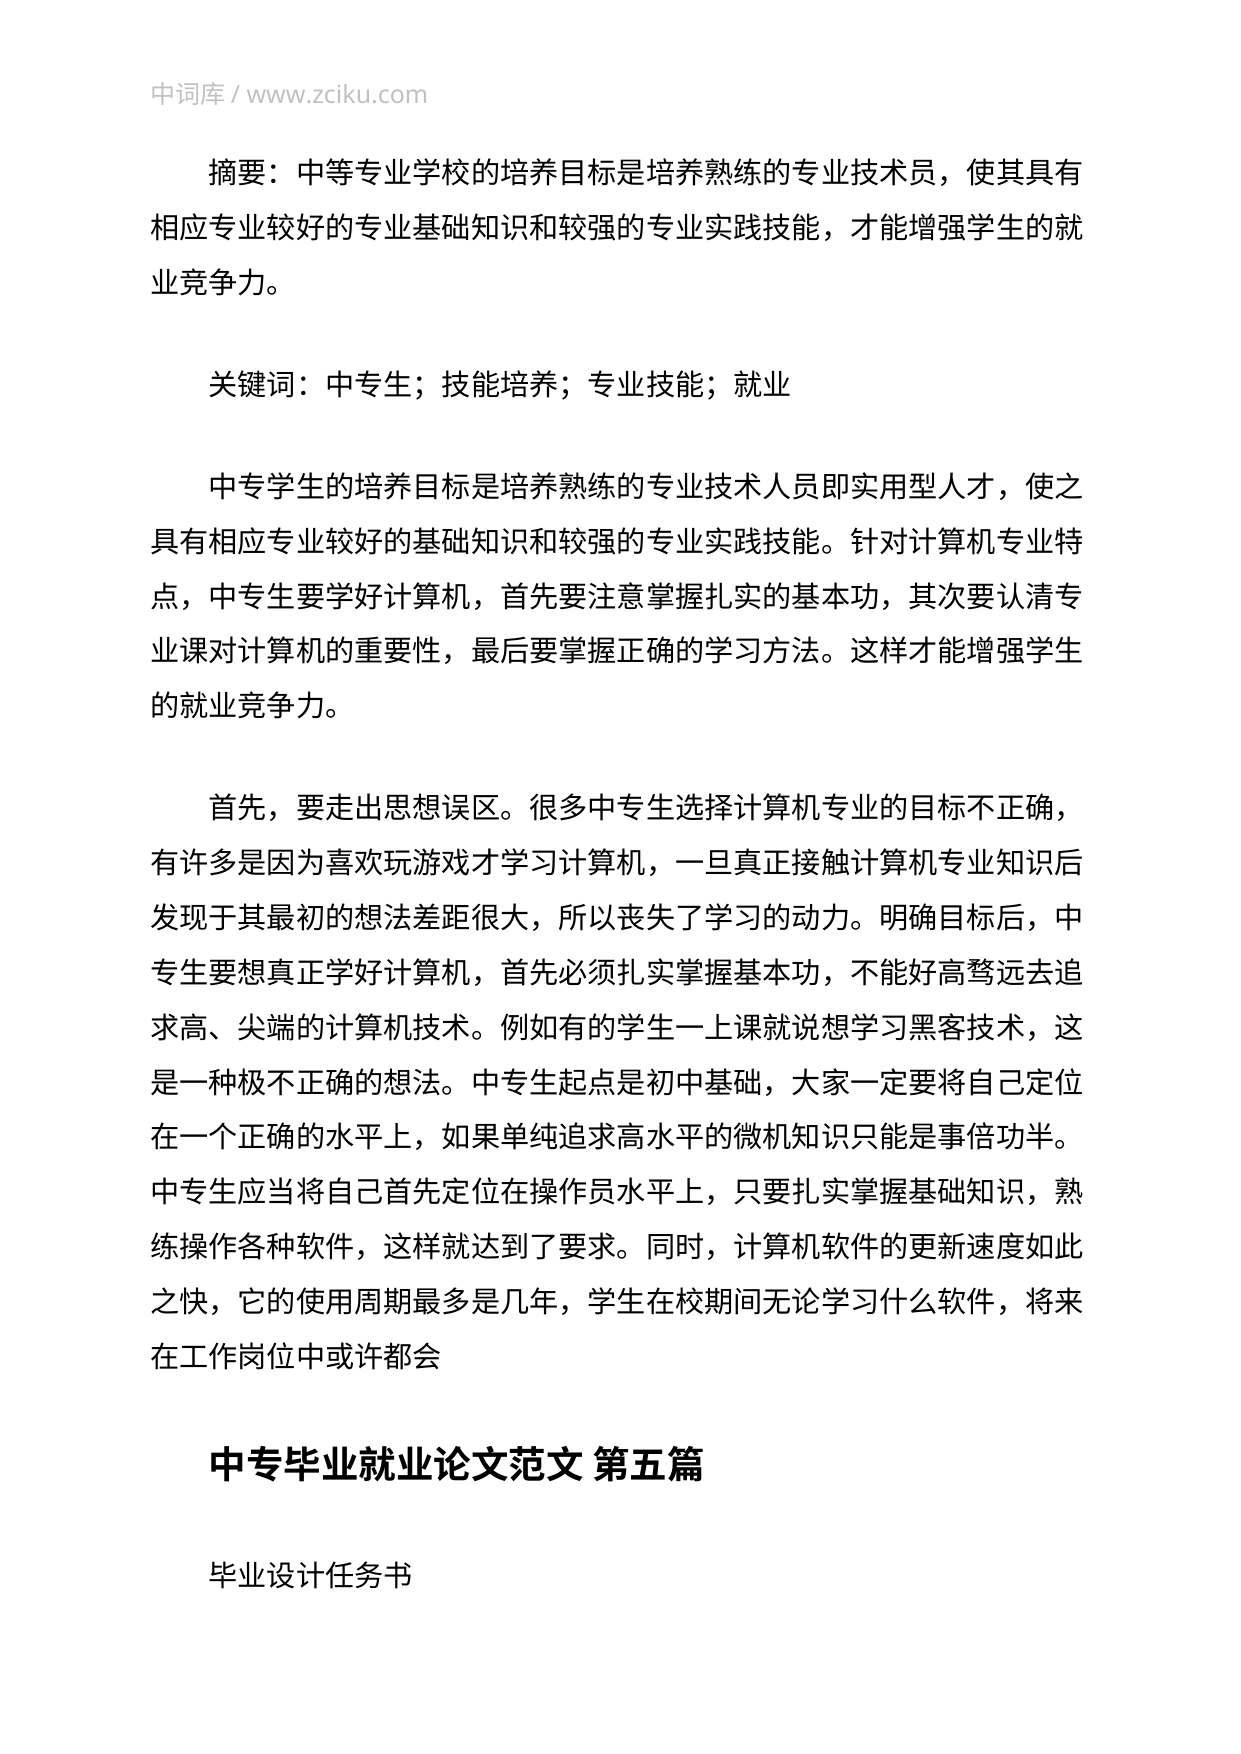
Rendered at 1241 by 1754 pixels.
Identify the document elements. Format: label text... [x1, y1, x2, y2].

text 中专学生的培养目标是培养熟练的专业技术人员即实用型人才，使之具有相应专业较好的基础知识和较强的专业实践技能。针对计算机专业特点，中专生要学好计算机，首先要注意掌握扎实的基本功，其次要认清专业课对计算机的重要性，最后要掌握正确的学习方法。这样才能增强学生的就业竞争力。 [150, 463, 1090, 725]
text 中专毕业就业论文范文 第五篇 [150, 1435, 1090, 1490]
text 关键词：中专生；技能培养；专业技能；就业 [150, 362, 1090, 404]
text 首先，要走出思想误区。很多中专生选择计算机专业的目标不正确，有许多是因为喜欢玩游戏才学习计算机，一旦真正接触计算机专业知识后发现于其最初的想法差距很大，所以丧失了学习的动力。明确目标后，中专生要想真正学好计算机，首先必须扎实掌握基本功，不能好高骛远去追求高、尖端的计算机技术。例如有的学生一上课就说想学习黑客技术，这是一种极不正确的想法。中专生起点是初中基础，大家一定要将自己定位在一个正确的水平上，如果单纯追求高水平的微机知识只能是事倍功半。中专生应当将自己首先定位在操作员水平上，只要扎实掌握基础知识，熟练操作各种软件，这样就达到了要求。同时，计算机软件的更新速度如此之快，它的使用周期最多是几年，学生在校期间无论学习什么软件，将来在工作岗位中或许都会 [150, 785, 1090, 1376]
text 摘要：中等专业学校的培养目标是培养熟练的专业技术员，使其具有相应专业较好的专业基础知识和较强的专业实践技能，才能增强学生的就业竞争力。 [150, 150, 1090, 302]
text 毕业设计任务书 [150, 1553, 1090, 1595]
